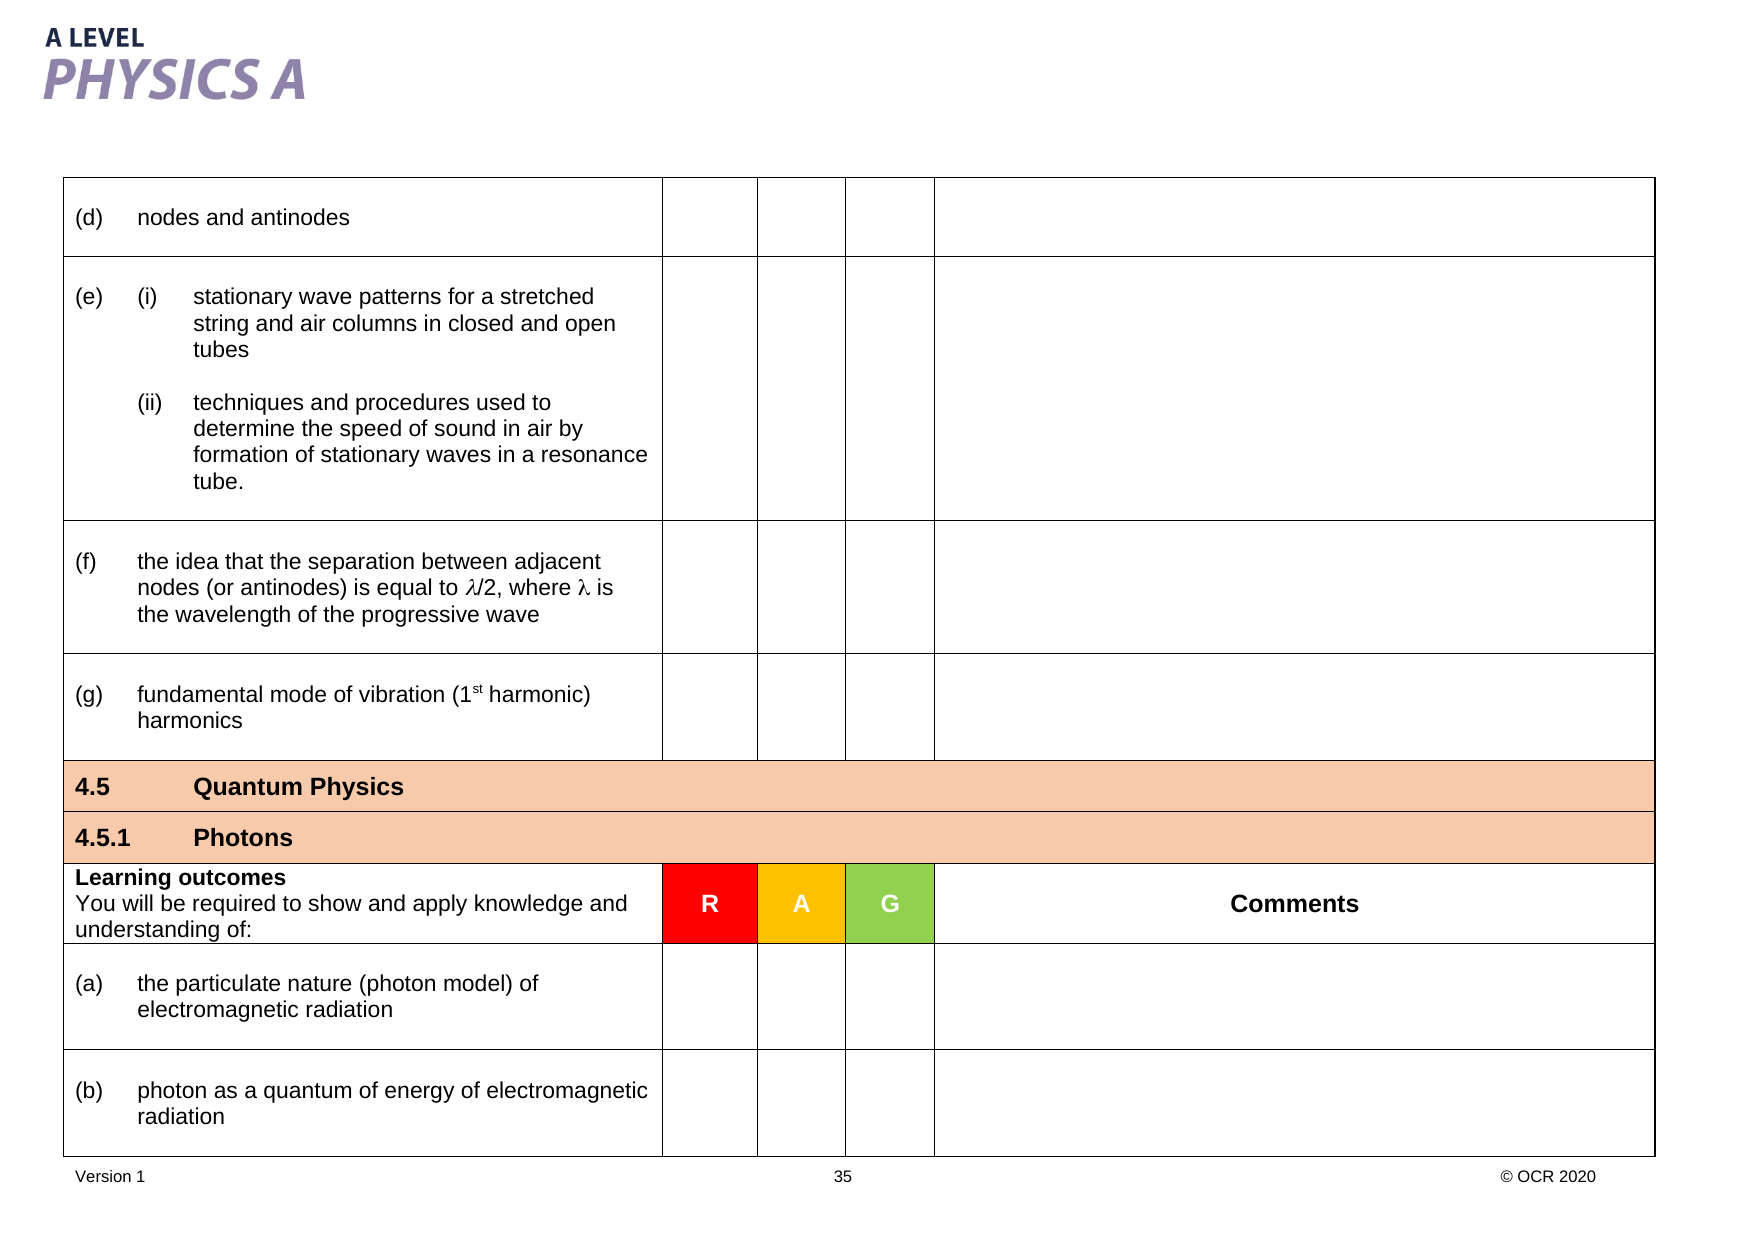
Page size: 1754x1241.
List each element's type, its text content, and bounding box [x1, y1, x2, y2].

table_cell G [846, 864, 934, 943]
table_cell (g) fundamental mode of vibration (1st harmonic) harmonics [64, 654, 662, 760]
table_cell (d) nodes and antinodes [64, 178, 662, 256]
table_cell Comments [935, 864, 1654, 943]
table_cell [663, 944, 757, 1049]
table_cell 4.5 Quantum Physics [64, 761, 1654, 811]
table_cell A [758, 864, 845, 943]
table_cell [846, 178, 934, 256]
table_cell [935, 178, 1654, 256]
table_cell [758, 944, 845, 1049]
table_cell [758, 654, 845, 760]
table_cell [935, 654, 1654, 760]
table_cell [846, 1050, 934, 1156]
table_cell 4.5.1 Photons [64, 812, 1654, 863]
table_cell [758, 257, 845, 520]
table_cell (f) the idea that the separation between adjacent nodes (or antinodes) is equal to /2, where is the wavelength of the progressive wave [64, 521, 662, 653]
table_cell [846, 257, 934, 520]
picture [0, 0, 1749, 175]
table_cell [846, 654, 934, 760]
table_cell [663, 521, 757, 653]
table_cell [758, 521, 845, 653]
table_cell (b) photon as a quantum of energy of electromagnetic radiation [64, 1050, 662, 1156]
table_cell [935, 257, 1654, 520]
table_cell [935, 944, 1654, 1049]
table_cell [663, 1050, 757, 1156]
table_cell (e) (i) stationary wave patterns for a stretched string and air columns in closed and open tubes (ii) techniques and procedures used to determine the speed of sound in air by formation of stationary waves in a resonance tube. [64, 257, 662, 520]
table_cell Learning outcomes You will be required to show and apply knowledge and understanding of: [64, 864, 662, 943]
table_cell [758, 178, 845, 256]
table_cell [846, 944, 934, 1049]
table_cell [663, 257, 757, 520]
table_cell [935, 521, 1654, 653]
table_cell [846, 521, 934, 653]
table_cell (a) the particulate nature (photon model) of electromagnetic radiation [64, 944, 662, 1049]
table_cell [935, 1050, 1654, 1156]
table_cell [663, 178, 757, 256]
table_cell [663, 654, 757, 760]
table_cell R [663, 864, 757, 943]
table_cell [758, 1050, 845, 1156]
